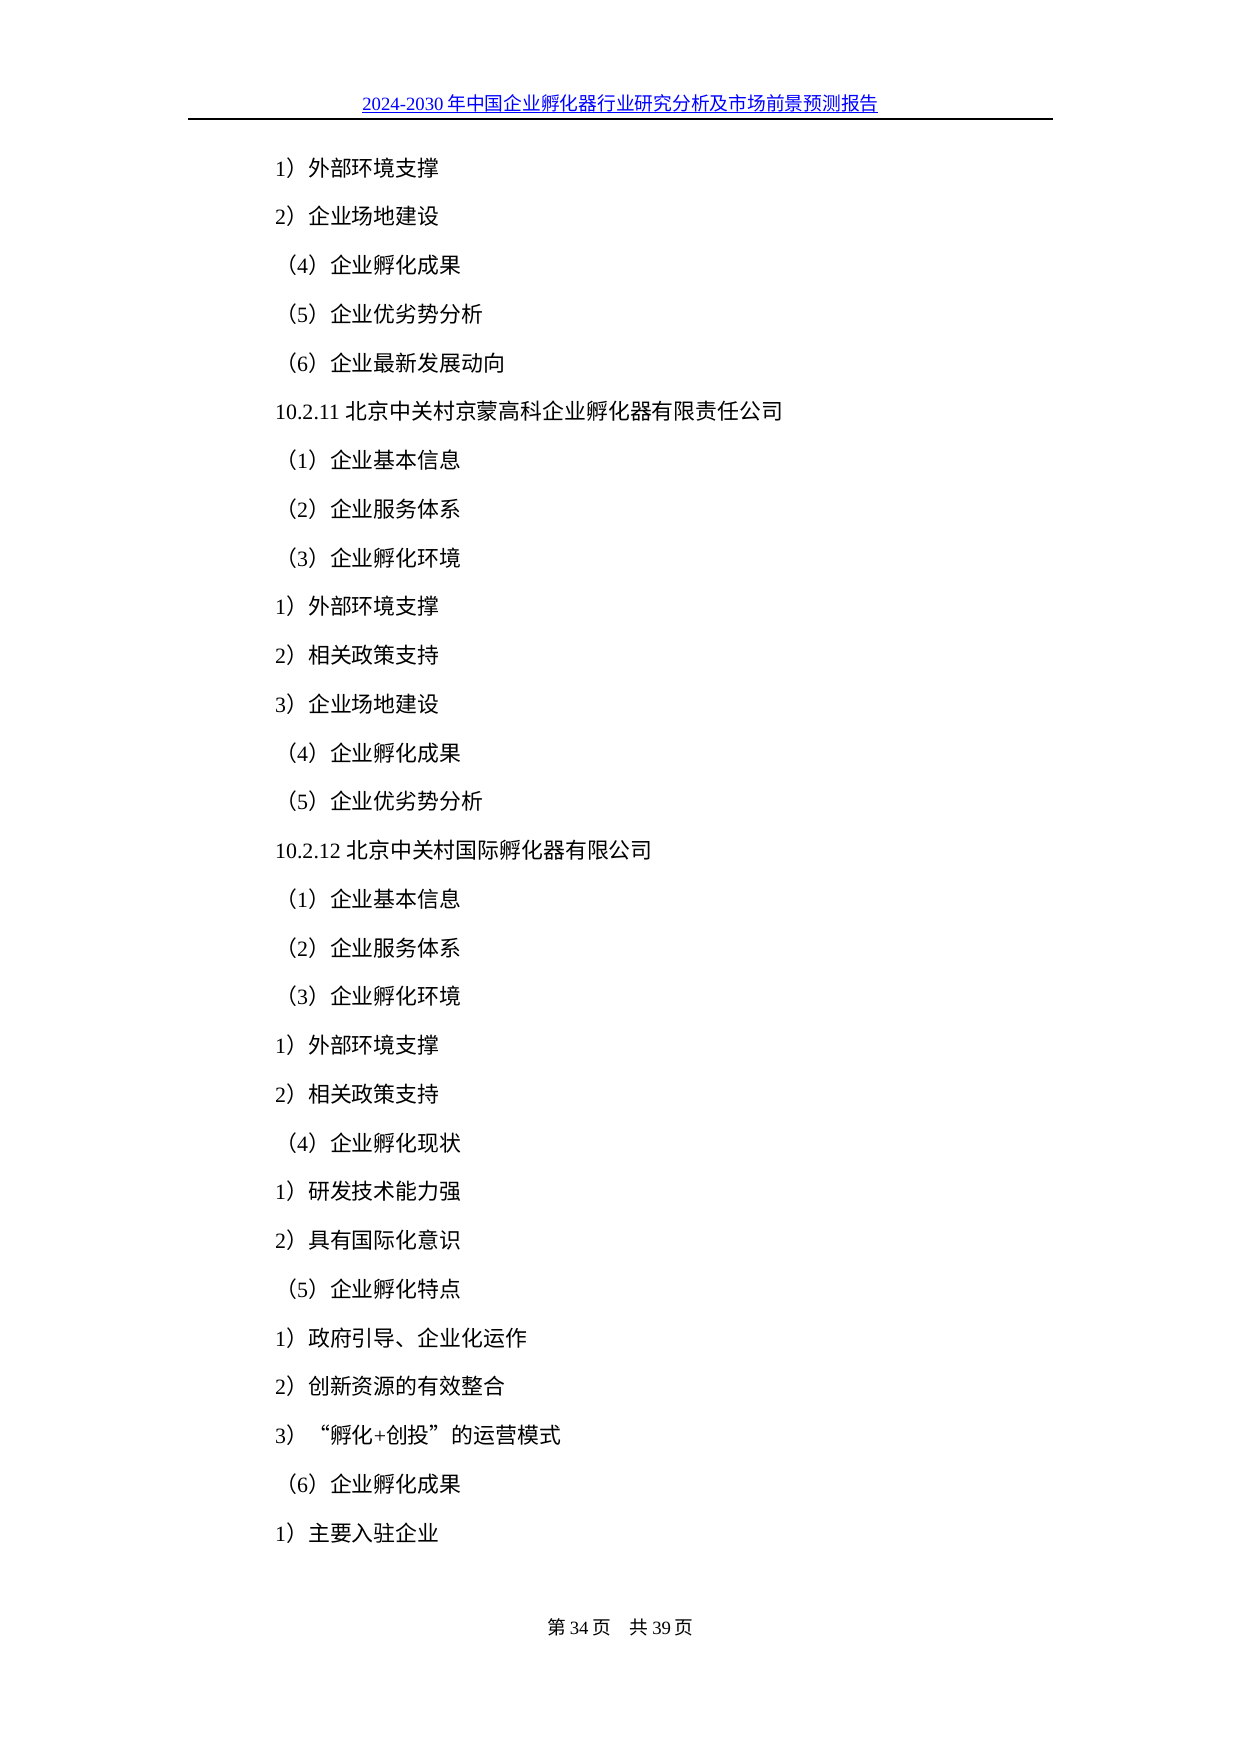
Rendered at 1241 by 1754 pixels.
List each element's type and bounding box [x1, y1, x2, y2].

text [187, 150, 1053, 1548]
